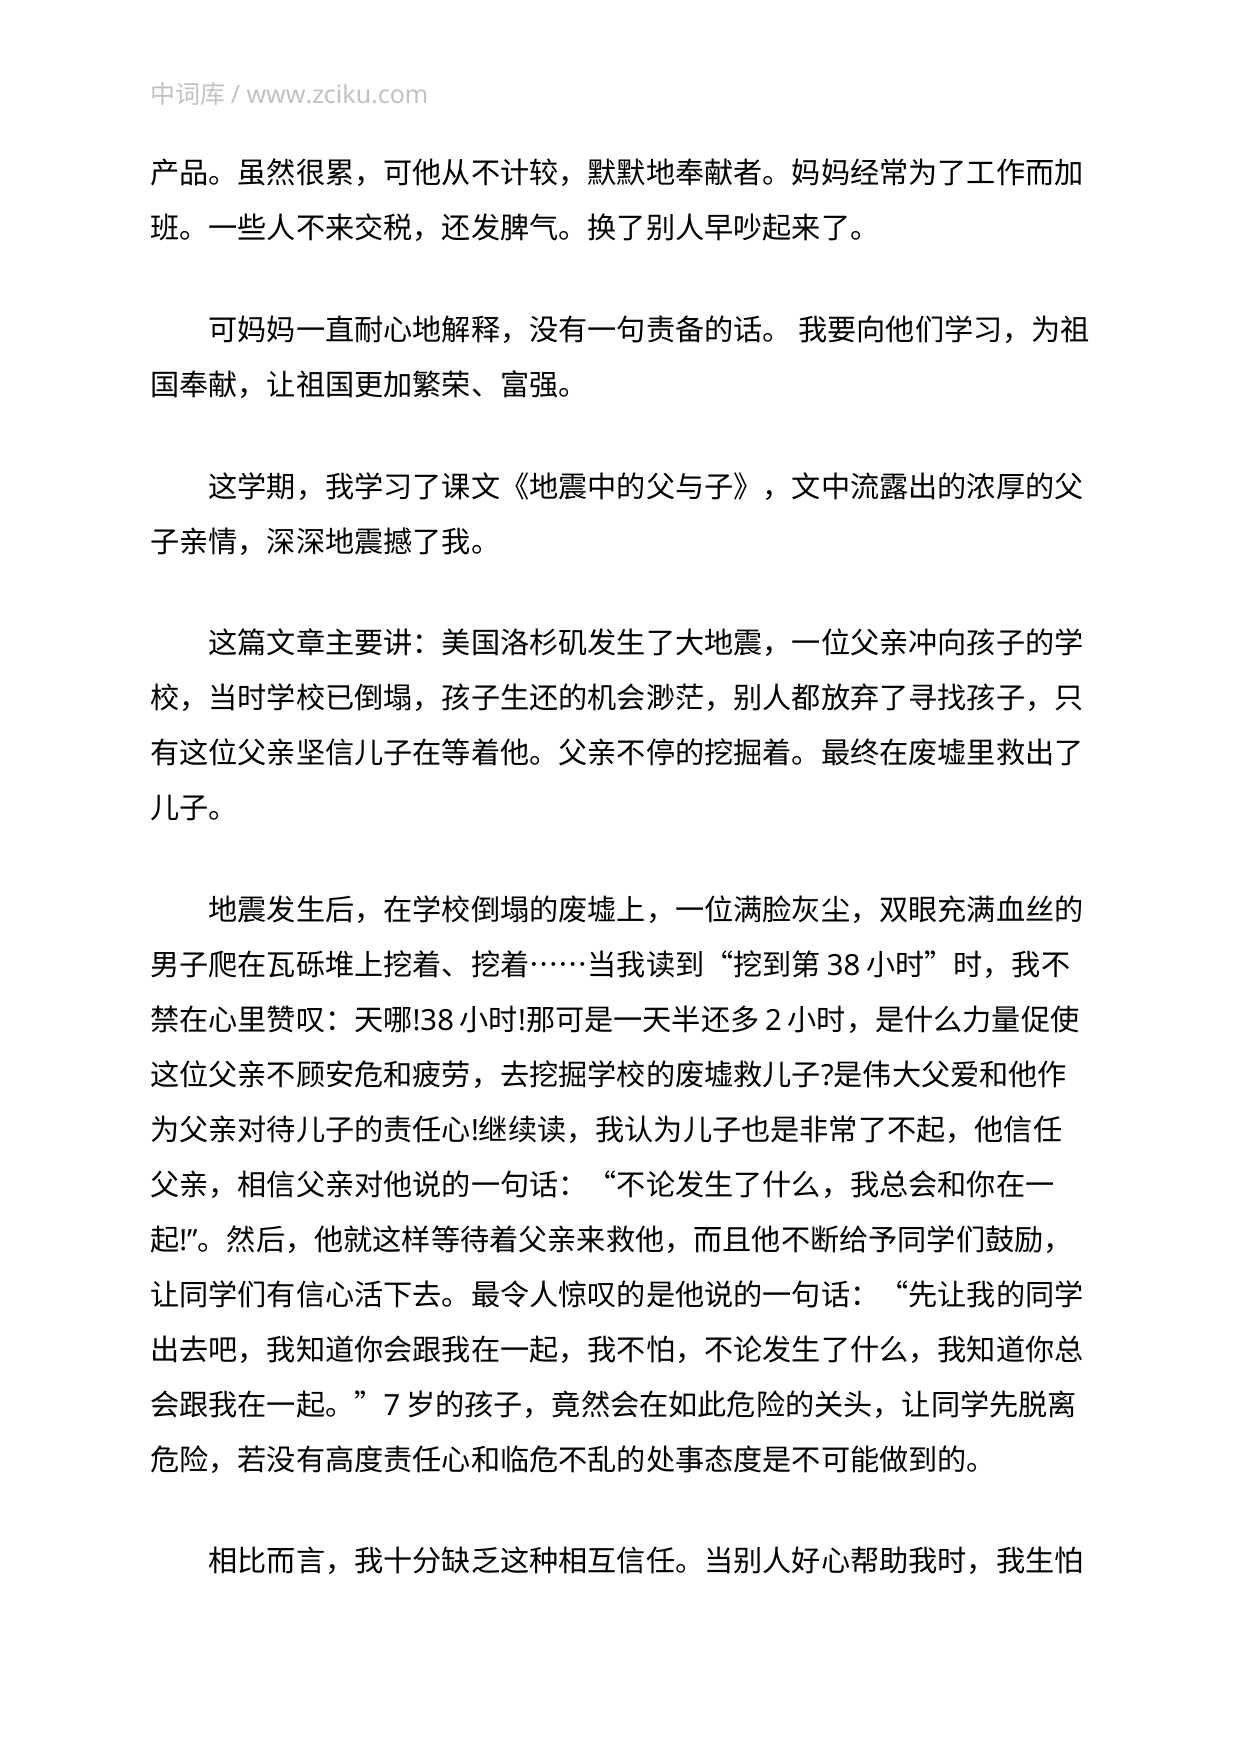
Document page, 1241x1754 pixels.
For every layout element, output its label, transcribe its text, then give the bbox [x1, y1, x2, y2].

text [150, 150, 1090, 247]
text 地震发生后，在学校倒塌的废墟上，一位满脸灰尘，双眼充满血丝的男子爬在瓦砾堆上挖着、挖着……当我读到“挖到第38小时”时，我不禁在心里赞叹：天哪!38小时!那可是一天半还多2小时，是什么力量促使这位父亲不顾安危和疲劳，去挖掘学校的废墟救儿子?是伟大父爱和他作为父亲对待儿子的责任心!继续读，我认为儿子也是非常了不起，他信任父亲，相信父亲对他说的一句话：“不论发生了什么，我总会和你在一起!”。然后，他就这样等待着父亲来救他，而且他不断给予同学们鼓励，让同学们有信心活下去。最令人惊叹的是他说的一句话：“先让我的同学出去吧，我知道你会跟我在一起，我不怕，不论发生了什么，我知道你总会跟我在一起。”7岁的孩子，竟然会在如此危险的关头，让同学先脱离危险，若没有高度责任心和临危不乱的处事态度是不可能做到的。 [150, 886, 1090, 1478]
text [150, 1538, 1090, 1580]
text 这篇文章主要讲：美国洛杉矶发生了大地震，一位父亲冲向孩子的学校，当时学校已倒塌，孩子生还的机会渺茫，别人都放弃了寻找孩子，只有这位父亲坚信儿子在等着他。父亲不停的挖掘着。最终在废墟里救出了儿子。 [150, 620, 1090, 827]
text 这学期，我学习了课文《地震中的父与子》，文中流露出的浓厚的父子亲情，深深地震撼了我。 [150, 463, 1090, 561]
text 可妈妈一直耐心地解释，没有一句责备的话。 我要向他们学习，为祖国奉献，让祖国更加繁荣、富强。 [150, 307, 1090, 404]
